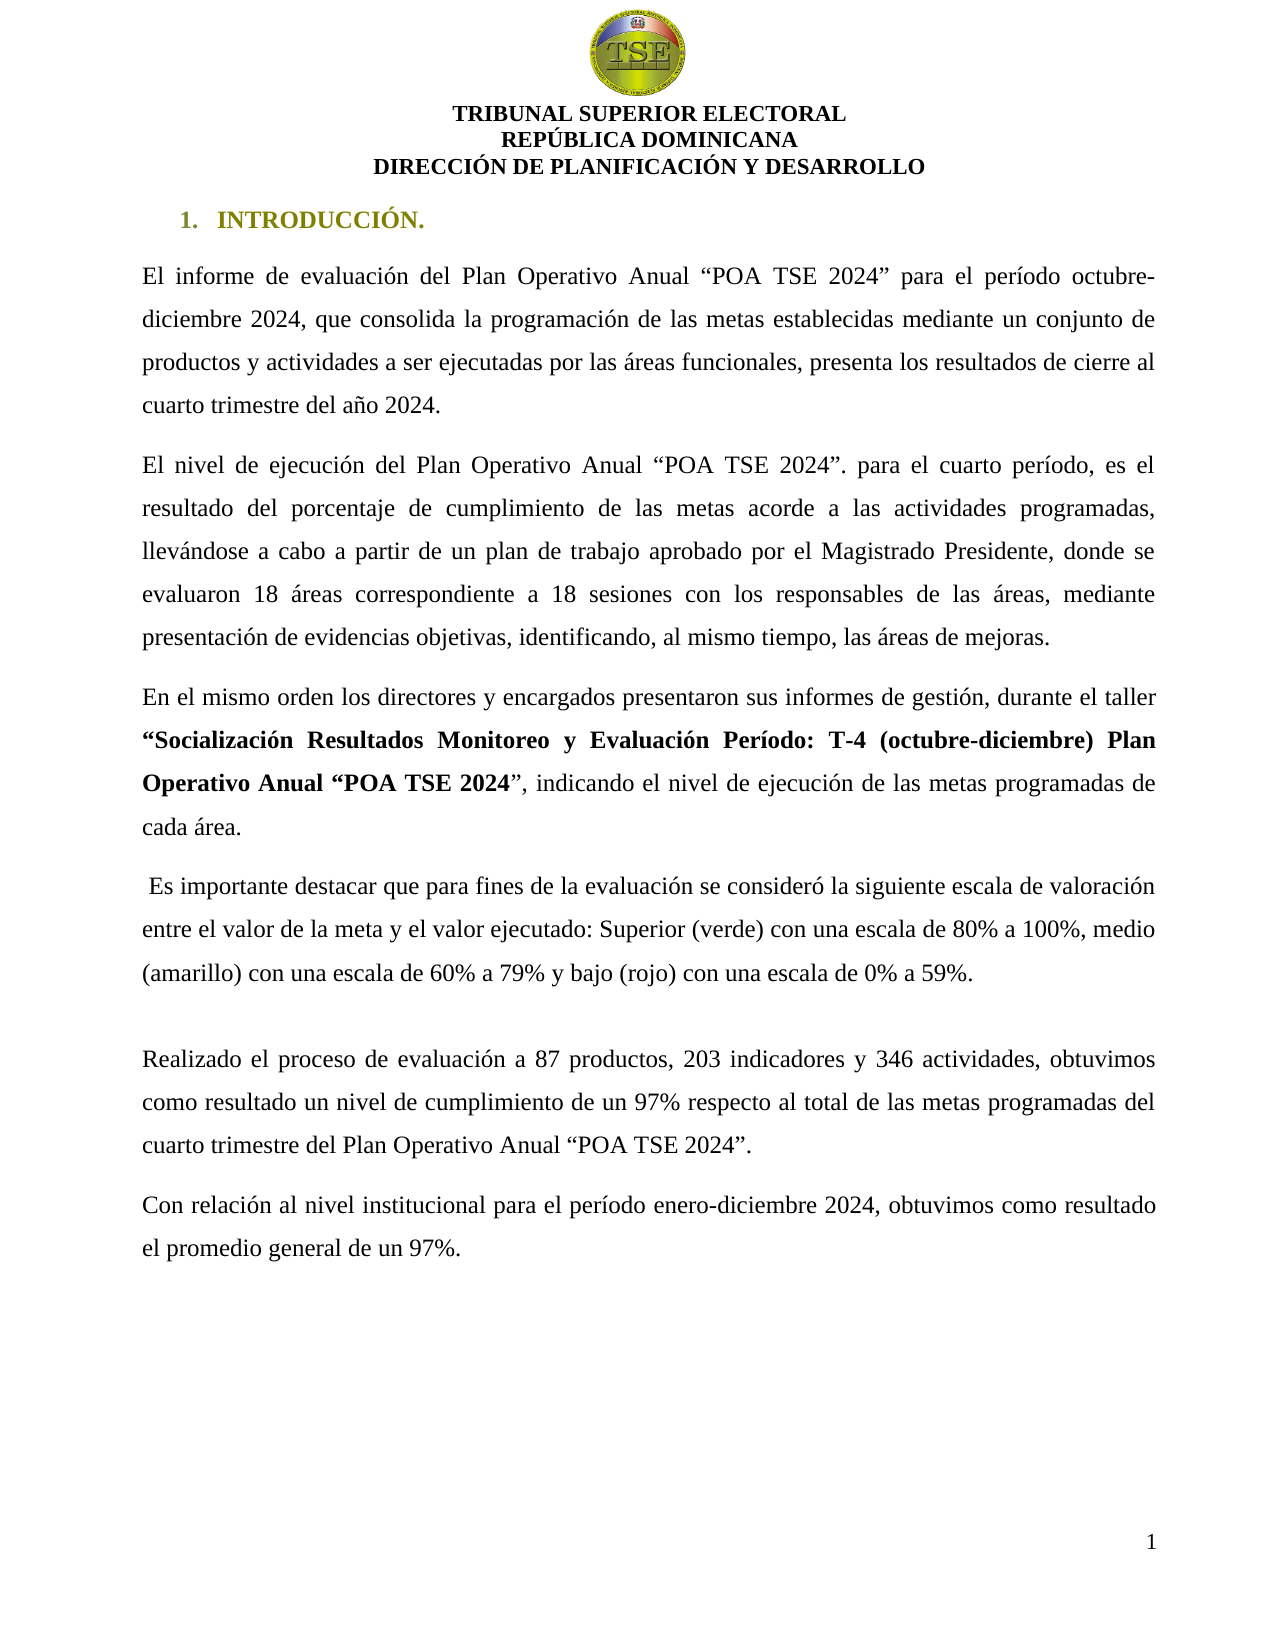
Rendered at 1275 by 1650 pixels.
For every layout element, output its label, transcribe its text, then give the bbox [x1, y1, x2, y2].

text El informe de evaluación del Plan Operativo Anual “POA TSE 2024” para el período octubre-diciembre 2024, que consolida la programación de las metas establecidas mediante un conjunto de productos y actividades a ser ejecutadas por las áreas funcionales, presenta los resultados de cierre al cuarto trimestre del año 2024. [142, 261, 1157, 419]
picture [589, 9, 686, 96]
text En el mismo orden los directores y encargados presentaron sus informes de gestión, durante el taller “Socialización Resultados Monitoreo y Evaluación Período: T-4 (octubre-diciembre) Plan Operativo Anual “POA TSE 2024”, indicando el nivel de ejecución de las metas programadas de cada área. [142, 682, 1157, 840]
text Realizado el proceso de evaluación a 87 productos, 203 indicadores y 346 actividades, obtuvimos como resultado un nivel de cumplimiento de un 97% respecto al total de las metas programadas del cuarto trimestre del Plan Operativo Anual “POA TSE 2024”. [142, 1044, 1157, 1159]
subtitle INTRODUCCIÓN. [179, 206, 1157, 234]
text Es importante destacar que para fines de la evaluación se consideró la siguiente escala de valoración entre el valor de la meta y el valor ejecutado: Superior (verde) con una escala de 80% a 100%, medio (amarillo) con una escala de 60% a 79% y bajo (rojo) con una escala de 0% a 59%. [142, 871, 1157, 986]
text El nivel de ejecución del Plan Operativo Anual “POA TSE 2024”. para el cuarto período, es el resultado del porcentaje de cumplimiento de las metas acorde a las actividades programadas, llevándose a cabo a partir de un plan de trabajo aprobado por el Magistrado Presidente, donde se evaluaron 18 áreas correspondiente a 18 sesiones con los responsables de las áreas, mediante presentación de evidencias objetivas, identificando, al mismo tiempo, las áreas de mejoras. [142, 450, 1157, 651]
text Con relación al nivel institucional para el período enero-diciembre 2024, obtuvimos como resultado el promedio general de un 97%. [142, 1190, 1157, 1262]
